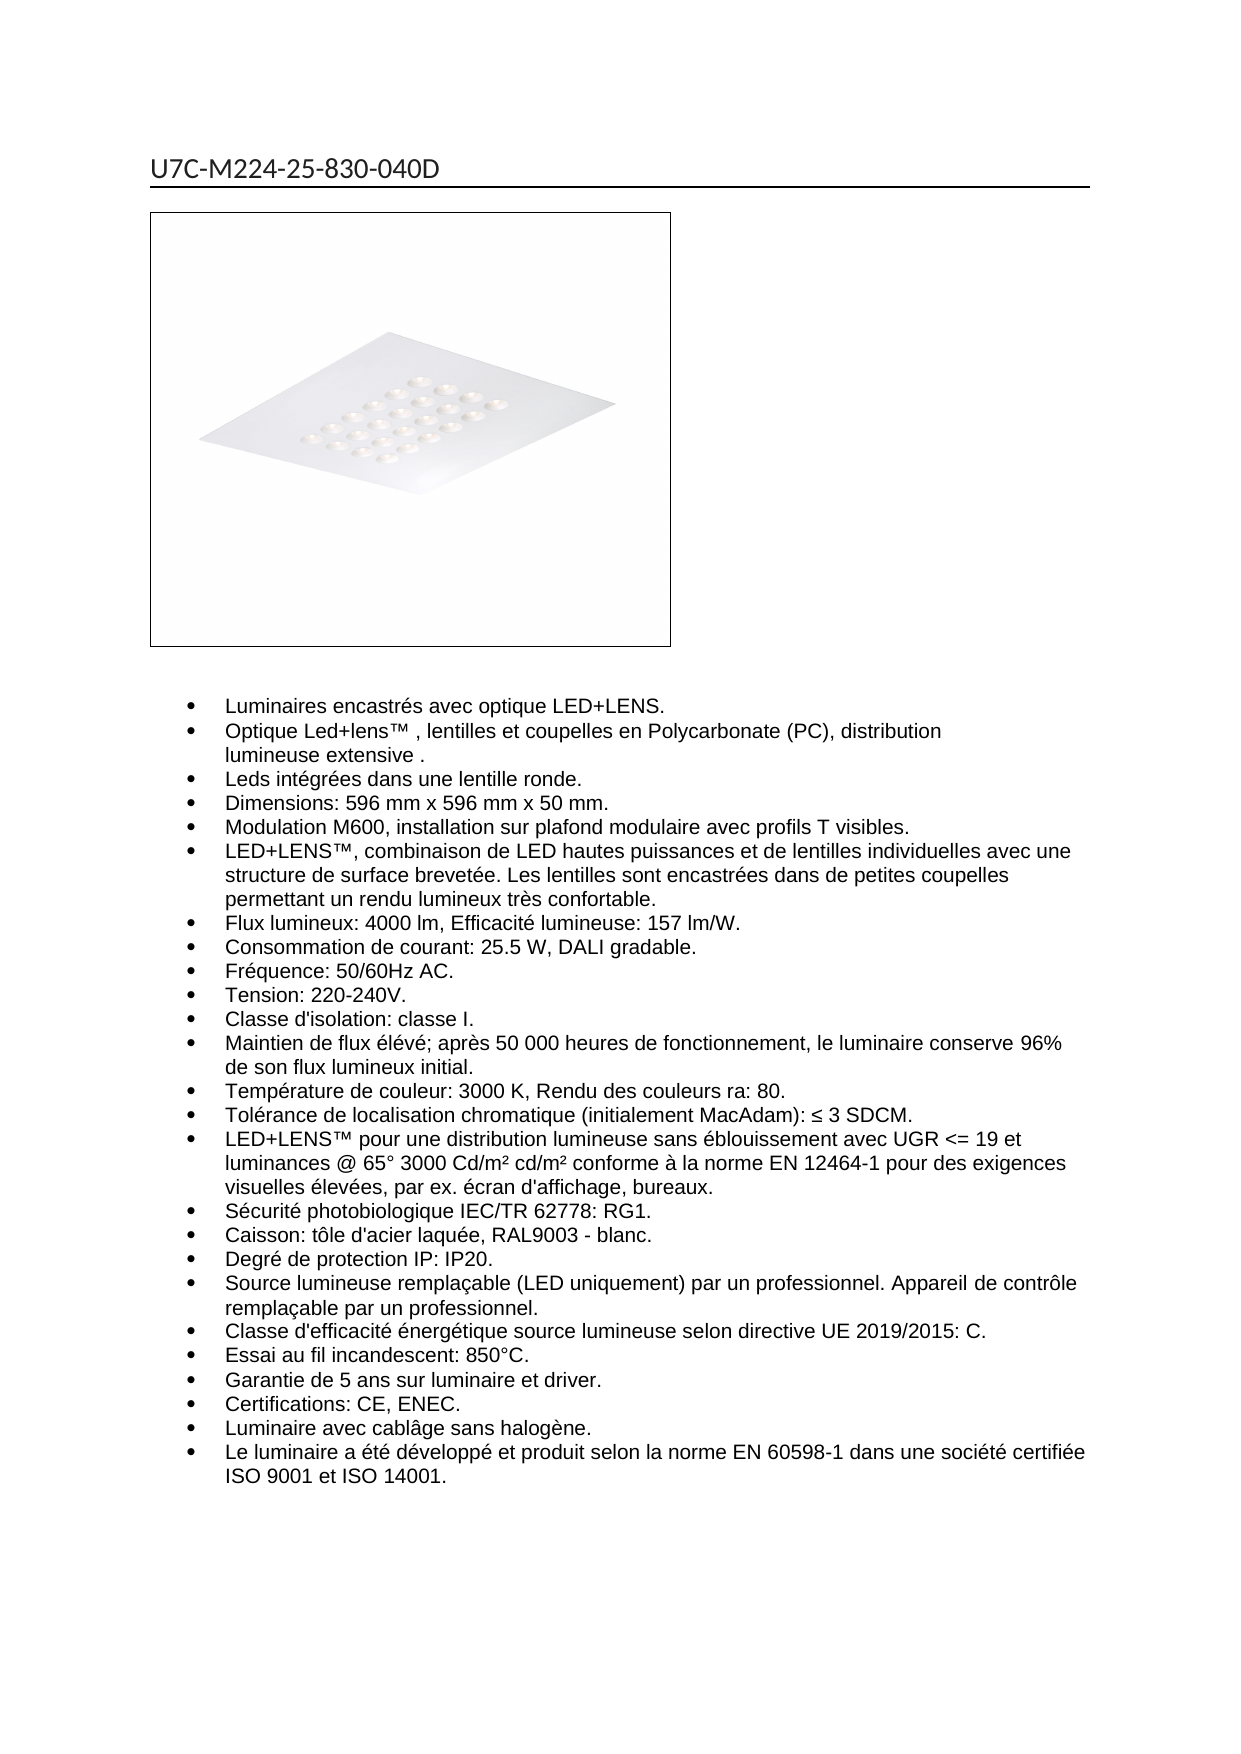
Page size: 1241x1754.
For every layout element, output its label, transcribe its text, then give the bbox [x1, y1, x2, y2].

list Luminaires encastrés avec optique LED+LENS. [187, 694, 1090, 718]
list Certifications: CE, ENEC. [187, 1391, 1090, 1416]
list Garantie de 5 ans sur luminaire et driver. [187, 1367, 1090, 1391]
list Essai au fil incandescent: 850°C. [187, 1343, 1090, 1367]
list Tolérance de localisation chromatique (initialement MacAdam): ≤ 3 SDCM. [187, 1103, 1090, 1127]
list Modulation M600, installation sur plafond modulaire avec profils T visibles. [187, 814, 1090, 839]
list Classe d'efficacité énergétique source lumineuse selon directive UE 2019/2015: C. [187, 1319, 1090, 1343]
list Température de couleur: 3000 K, Rendu des couleurs ra: 80. [187, 1079, 1090, 1103]
list Maintien de flux élévé; après 50 000 heures de fonctionnement, le luminaire conserve 96% de son flux lumineux initial. [187, 1031, 1090, 1079]
list Consommation de courant: 25.5 W, DALI gradable. [187, 935, 1090, 959]
text U7C-M224-25-830-040D [150, 150, 1090, 186]
list Classe d'isolation: classe I. [187, 1007, 1090, 1031]
list Caisson: tôle d'acier laquée, RAL9003 - blanc. [187, 1223, 1090, 1247]
list LED+LENS™ pour une distribution lumineuse sans éblouissement avec UGR <= 19 et luminances @ 65° 3000 Cd/m² cd/m² conforme à la norme EN 12464-1 pour des exigences visuelles élevées, par ex. écran d'affichage, bureaux. [187, 1127, 1090, 1199]
list Flux lumineux: 4000 lm, Efficacité lumineuse: 157 lm/W. [187, 911, 1090, 935]
list Le luminaire a été développé et produit selon la norme EN 60598-1 dans une société certifiée ISO 9001 et ISO 14001. [187, 1439, 1090, 1488]
list Dimensions: 596 mm x 596 mm x 50 mm. [187, 791, 1090, 814]
list LED+LENS™, combinaison de LED hautes puissances et de lentilles individuelles avec une structure de surface brevetée. Les lentilles sont encastrées dans de petites coupelles permettant un rendu lumineux très confortable. [187, 839, 1090, 911]
list Sécurité photobiologique IEC/TR 62778: RG1. [187, 1199, 1090, 1223]
picture [151, 213, 670, 646]
list Fréquence: 50/60Hz AC. [187, 959, 1090, 983]
list Leds intégrées dans une lentille ronde. [187, 766, 1090, 791]
list Tension: 220-240V. [187, 983, 1090, 1007]
list Source lumineuse remplaçable (LED uniquement) par un professionnel. Appareil de contrôle remplaçable par un professionnel. [187, 1271, 1090, 1319]
list Optique Led+lens™ , lentilles et coupelles en Polycarbonate (PC), distribution lumineuse extensive . [187, 718, 1090, 766]
list Degré de protection IP: IP20. [187, 1247, 1090, 1271]
list Luminaire avec cablâge sans halogène. [187, 1416, 1090, 1439]
